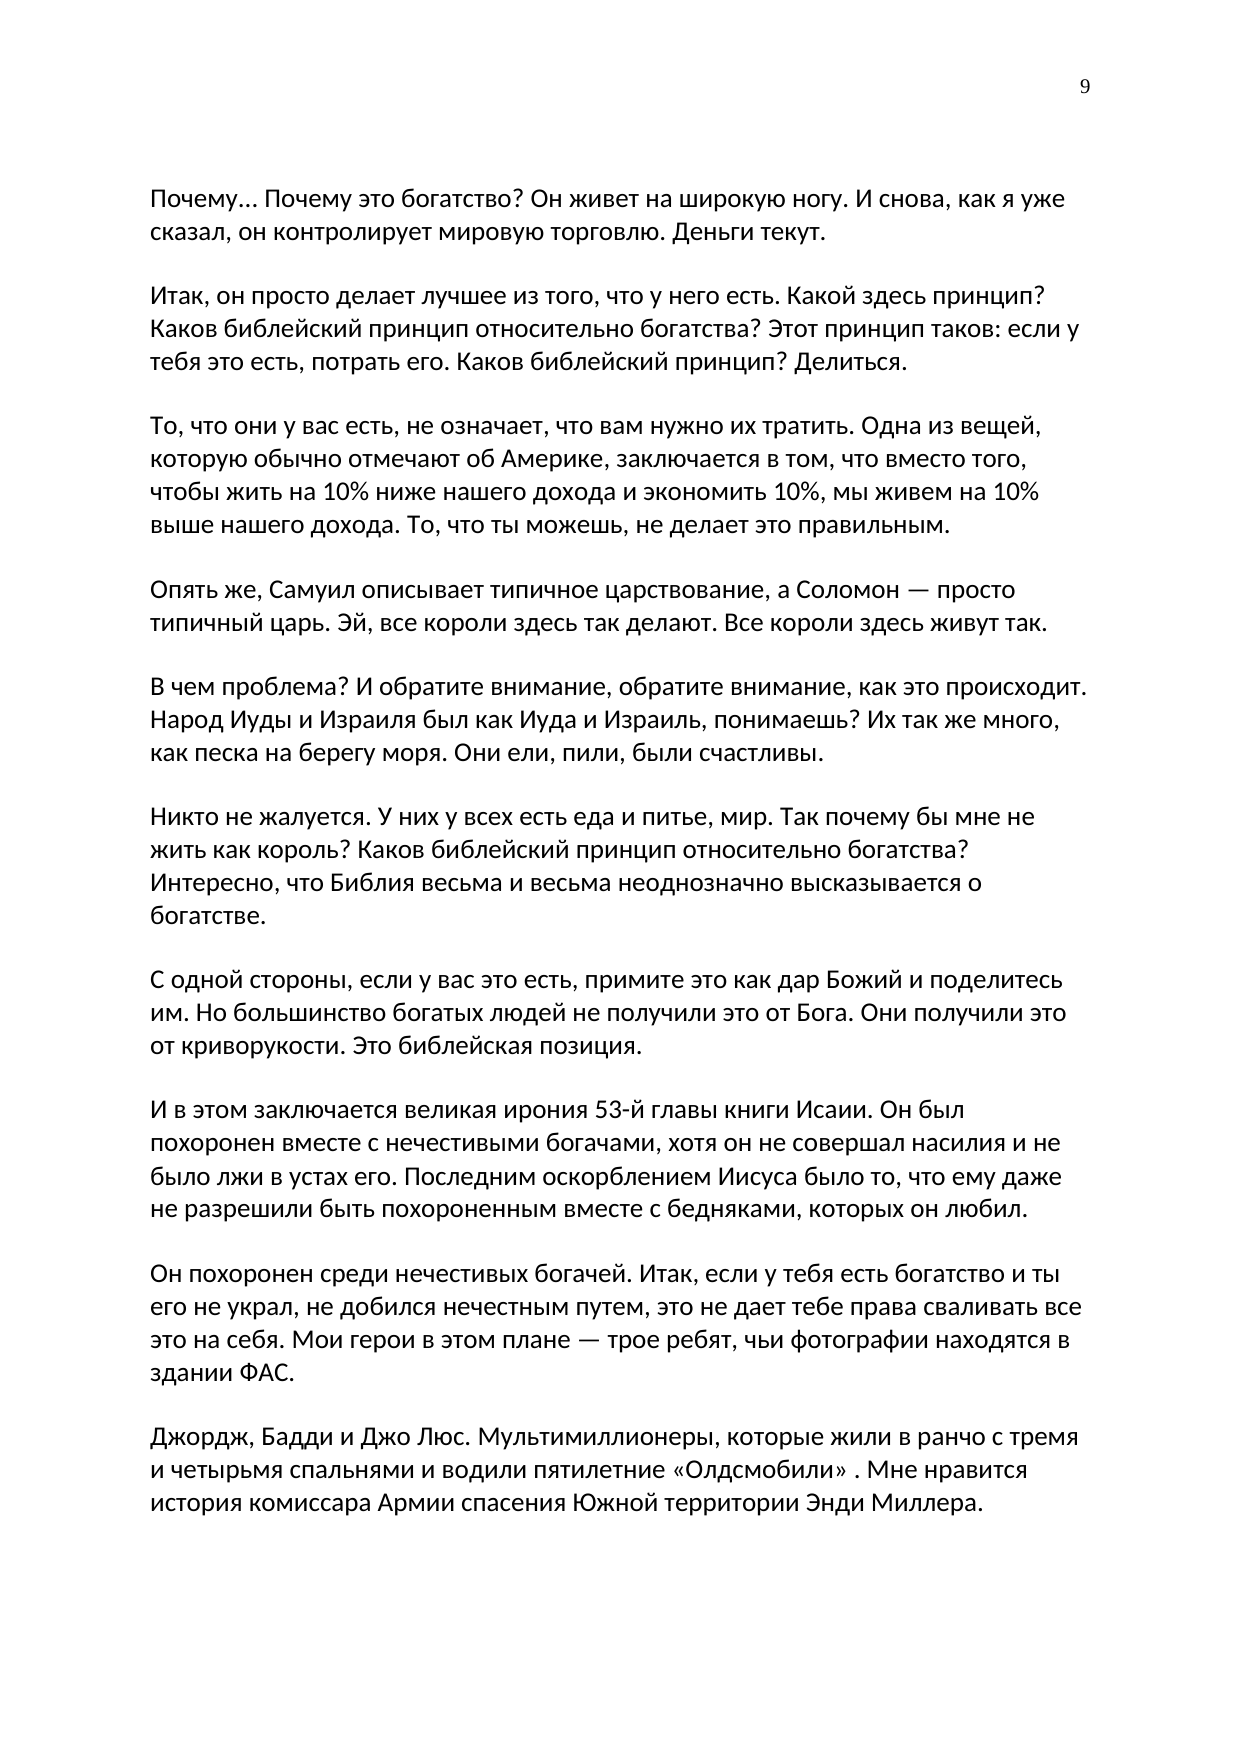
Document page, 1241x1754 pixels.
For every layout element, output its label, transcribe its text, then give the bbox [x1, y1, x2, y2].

text Итак, он просто делает лучшее из того, что у него есть. Какой здесь принцип? Каков библейский принцип относительно богатства? Этот принцип таков: если у тебя это есть, потрать его. Каков библейский принцип? Делиться. [150, 278, 1090, 377]
text В чем проблема? И обратите внимание, обратите внимание, как это происходит. Народ Иуды и Израиля был как Иуда и Израиль, понимаешь? Их так же много, как песка на берегу моря. Они ели, пили, были счастливы. [150, 669, 1090, 768]
text То, что они у вас есть, не означает, что вам нужно их тратить. Одна из вещей, которую обычно отмечают об Америке, заключается в том, что вместо того, чтобы жить на 10% ниже нашего дохода и экономить 10%, мы живем на 10% выше нашего дохода. То, что ты можешь, не делает это правильным. [150, 408, 1090, 541]
text С одной стороны, если у вас это есть, примите это как дар Божий и поделитесь им. Но большинство богатых людей не получили это от Бога. Они получили это от криворукости. Это библейская позиция. [150, 962, 1090, 1061]
text Почему... Почему это богатство? Он живет на широкую ногу. И снова, как я уже сказал, он контролирует мировую торговлю. Деньги текут. [150, 181, 1090, 247]
text Опять же, Самуил описывает типичное царствование, а Соломон — просто типичный царь. Эй, все короли здесь так делают. Все короли здесь живут так. [150, 572, 1090, 638]
text И в этом заключается великая ирония 53-й главы книги Исаии. Он был похоронен вместе с нечестивыми богачами, хотя он не совершал насилия и не было лжи в устах его. Последним оскорблением Иисуса было то, что ему даже не разрешили быть похороненным вместе с бедняками, которых он любил. [150, 1093, 1090, 1225]
text Никто не жалуется. У них у всех есть еда и питье, мир. Так почему бы мне не жить как король? Каков библейский принцип относительно богатства? Интересно, что Библия весьма и весьма неоднозначно высказывается о богатстве. [150, 799, 1090, 931]
text Он похоронен среди нечестивых богачей. Итак, если у тебя есть богатство и ты его не украл, не добился нечестным путем, это не дает тебе права сваливать все это на себя. Мои герои в этом плане — трое ребят, чьи фотографии находятся в здании ФАС. [150, 1256, 1090, 1388]
text Джордж, Бадди и Джо Люс. Мультимиллионеры, которые жили в ранчо с тремя и четырьмя спальнями и водили пятилетние «Олдсмобили» . Мне нравится история комиссара Армии спасения Южной территории Энди Миллера. [150, 1419, 1090, 1518]
